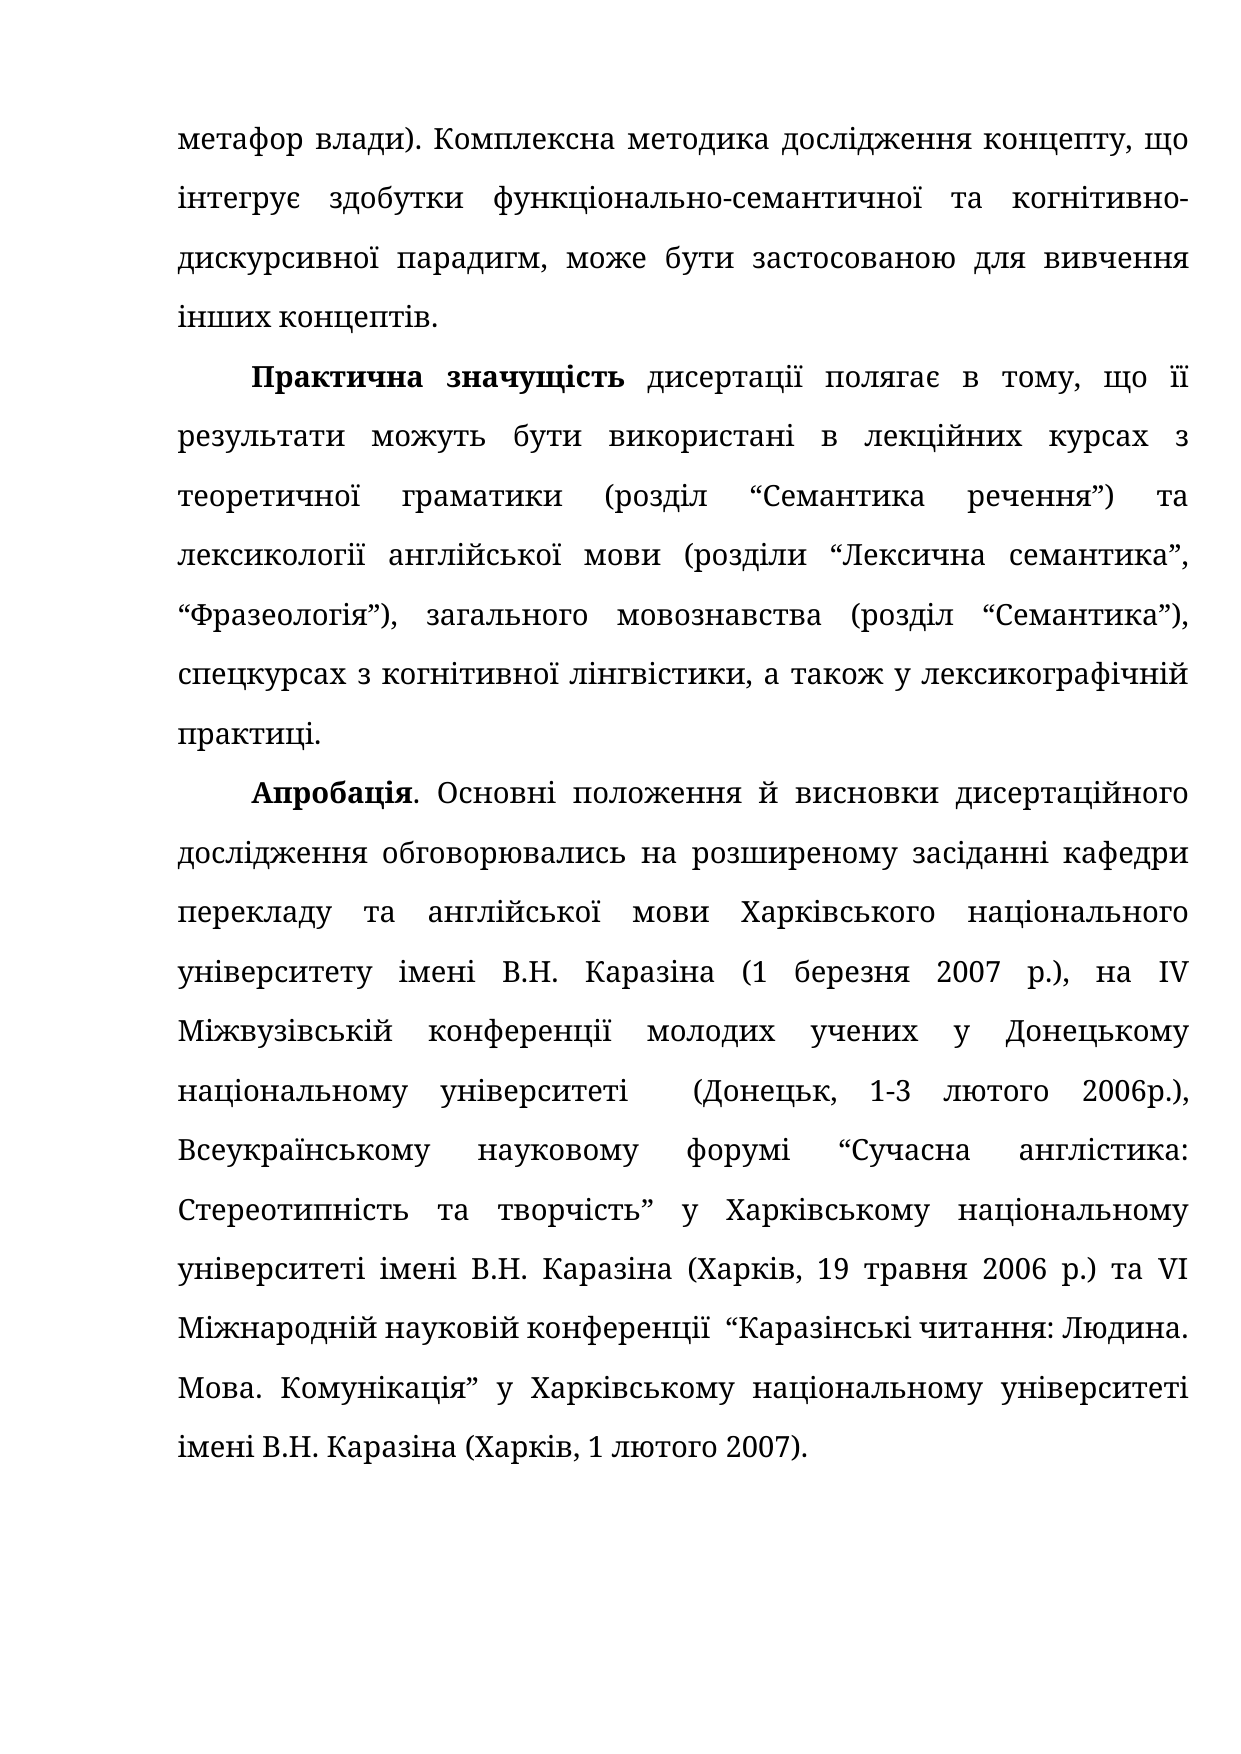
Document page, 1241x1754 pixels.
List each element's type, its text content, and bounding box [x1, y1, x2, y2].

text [177, 118, 1190, 336]
text Практична значущість дисертації полягає в тому, що її результати можуть бути використані в лекційних курсах з теоретичної граматики (розділ “Семантика речення”) та лексикології англійської мови (розділи “Лексична семантика”, “Фразеологія”), загального мовознавства (розділ “Семантика”), спецкурсах з когнітивної лінгвістики, а також у лексикографічній практиці. [177, 356, 1190, 753]
text Апробація. Основні положення й висновки дисертаційного дослідження обговорювались на розширеному засіданні кафедри перекладу та англійської мови Харківського національного університету імені В.Н. Каразіна (1 березня 2007 р.), на IV Міжвузівській конференції молодих учених у Донецькому національному університеті (Донецьк, 1-3 лютого 2006р.), Всеукраїнському науковому форумі “Сучасна англістика: Стереотипність та творчість” у Харківському національному університеті імені В.Н. Каразіна (Харків, 19 травня 2006 р.) та VI Міжнародній науковій конференції “Каразінські читання: Людина. Мова. Комунікація” у Харківському національному університеті імені В.Н. Каразіна (Харків, 1 лютого 2007). [177, 772, 1190, 1466]
